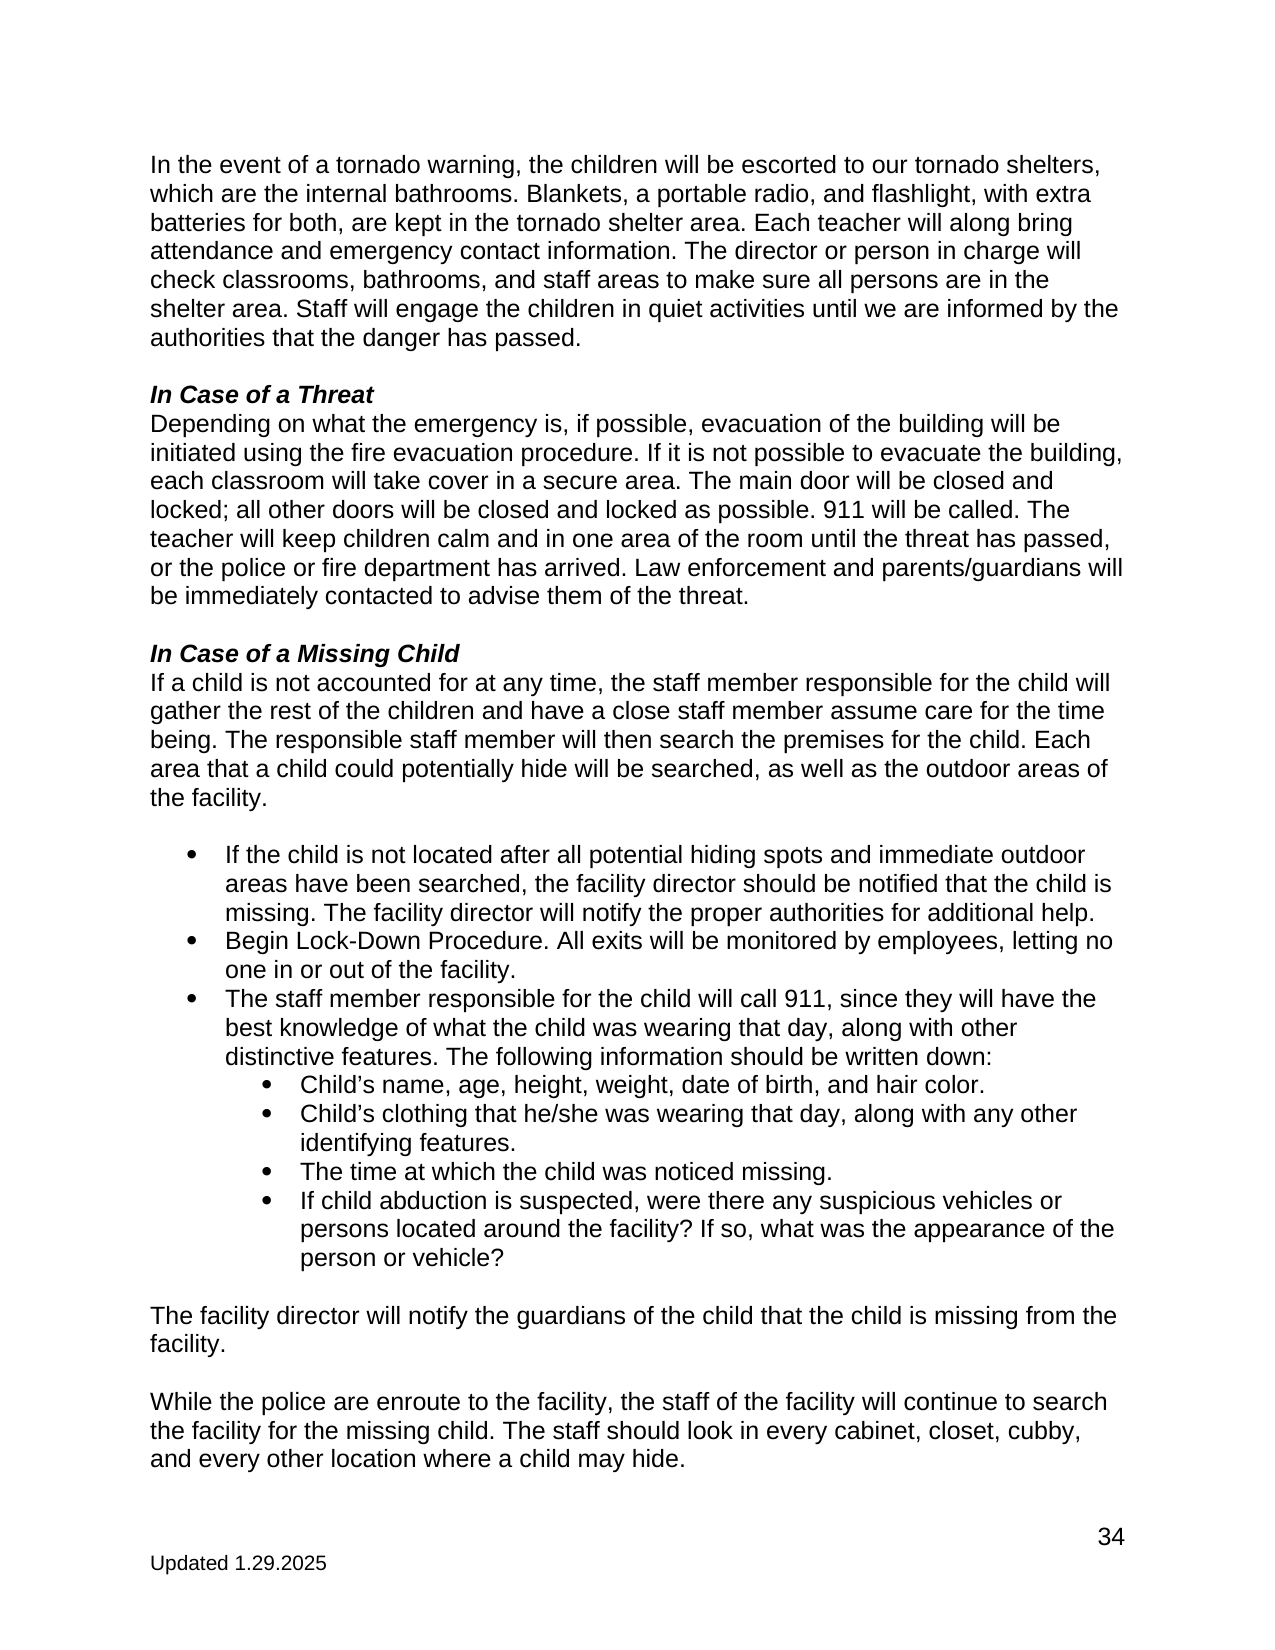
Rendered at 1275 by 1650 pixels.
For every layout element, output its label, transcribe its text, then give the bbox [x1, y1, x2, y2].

text In the event of a tornado warning, the children will be escorted to our tornado shelters, which are the internal bathrooms. Blankets, a portable radio, and flashlight, with extra batteries for both, are kept in the tornado shelter area. Each teacher will along bring attendance and emergency contact information. The director or person in charge will check classrooms, bathrooms, and staff areas to make sure all persons are in the shelter area. Staff will engage the children in quiet activities until we are informed by the authorities that the danger has passed. [150, 150, 1125, 351]
text While the police are enroute to the facility, the staff of the facility will continue to search the facility for the missing child. The staff should look in every cabinet, closet, cubby, and every other location where a child may hide. [150, 1387, 1125, 1473]
text Depending on what the emergency is, if possible, evacuation of the building will be initiated using the fire evacuation procedure. If it is not possible to evacuate the building, each classroom will take cover in a secure area. The main door will be closed and locked; all other doors will be closed and locked as possible. 911 will be called. The teacher will keep children calm and in one area of the room until the threat has passed, or the police or fire department has arrived. Law enforcement and parents/guardians will be immediately contacted to advise them of the threat. [150, 409, 1125, 610]
list The staff member responsible for the child will call 911, since they will have the best knowledge of what the child was wearing that day, along with other distinctive features. The following information should be written down: [187, 984, 1125, 1070]
list If child abduction is suspected, were there any suspicious vehicles or persons located around the facility? If so, what was the appearance of the person or vehicle? [262, 1186, 1125, 1272]
text In Case of a Threat [150, 380, 1125, 409]
text In Case of a Missing Child [150, 639, 1125, 667]
list Begin Lock-Down Procedure. All exits will be monitored by employees, letting no one in or out of the facility. [187, 926, 1125, 984]
list Child’s name, age, height, weight, date of birth, and hair color. [262, 1070, 1125, 1099]
list Child’s clothing that he/she was wearing that day, along with any other identifying features. [262, 1099, 1125, 1157]
list If the child is not located after all potential hiding spots and immediate outdoor areas have been searched, the facility director should be notified that the child is missing. The facility director will notify the proper authorities for additional help. [187, 840, 1125, 926]
text The facility director will notify the guardians of the child that the child is missing from the facility. [150, 1301, 1125, 1358]
text If a child is not accounted for at any time, the staff member responsible for the child will gather the rest of the children and have a close staff member assume care for the time being. The responsible staff member will then search the premises for the child. Each area that a child could potentially hide will be searched, as well as the outdoor areas of the facility. [150, 667, 1125, 811]
list The time at which the child was noticed missing. [262, 1157, 1125, 1186]
